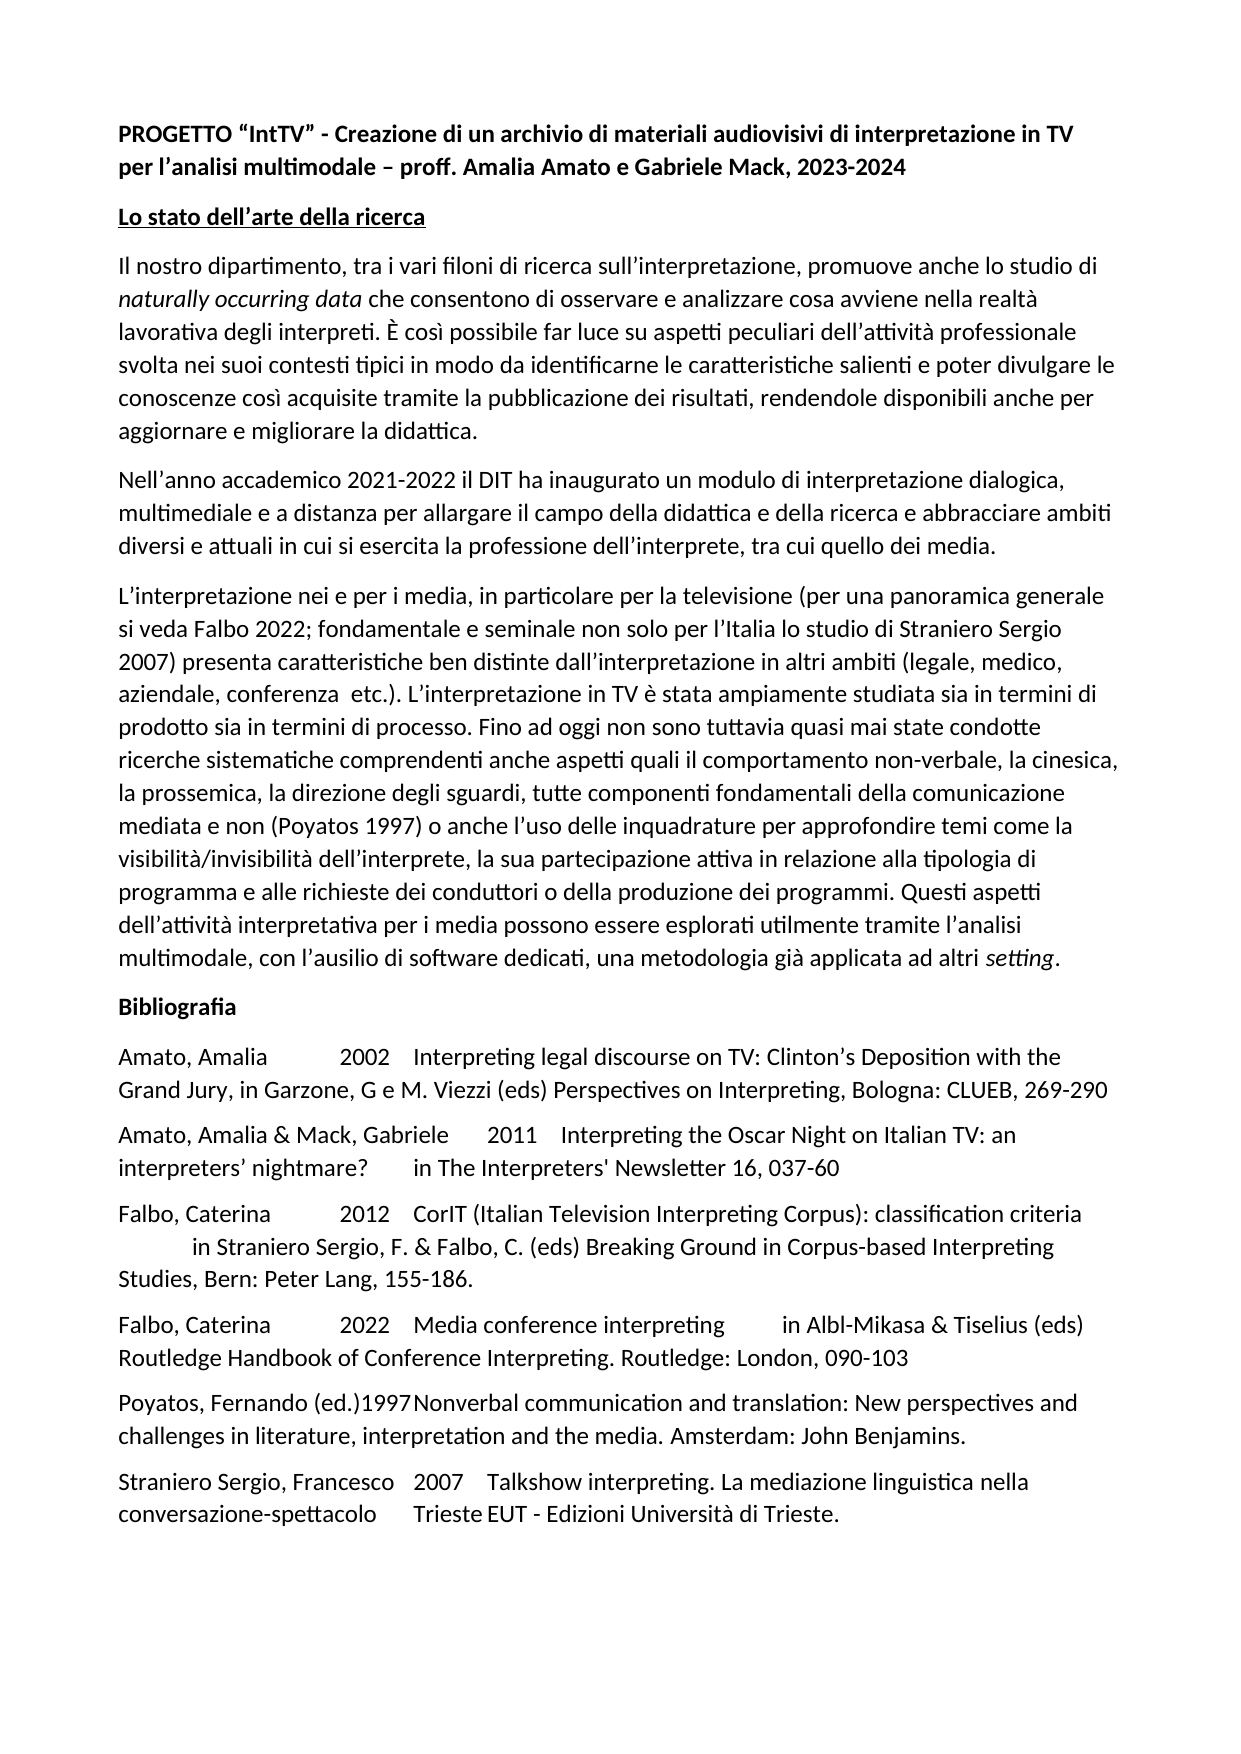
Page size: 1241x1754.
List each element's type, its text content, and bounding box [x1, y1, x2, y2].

text Straniero Sergio, Francesco 2007 Talkshow interpreting. La mediazione linguistica nella conversazione-spettacolo Trieste EUT - Edizioni Università di Trieste. [118, 1466, 1122, 1529]
text Amato, Amalia 2002 Interpreting legal discourse on TV: Clinton’s Deposition with the Grand Jury, in Garzone, G e M. Viezzi (eds) Perspectives on Interpreting, Bologna: CLUEB, 269-290 [118, 1041, 1122, 1104]
text Nell’anno accademico 2021-2022 il DIT ha inaugurato un modulo di interpretazione dialogica, multimediale e a distanza per allargare il campo della didattica e della ricerca e abbracciare ambiti diversi e attuali in cui si esercita la professione dell’interprete, tra cui quello dei media. [118, 464, 1122, 561]
text Falbo, Caterina 2012 CorIT (Italian Television Interpreting Corpus): classification criteria in Straniero Sergio, F. & Falbo, C. (eds) Breaking Ground in Corpus-based Interpreting Studies, Bern: Peter Lang, 155-186. [118, 1198, 1122, 1294]
text Bibliografia [118, 991, 1122, 1022]
text Poyatos, Fernando (ed.)1997 Nonverbal communication and translation: New perspectives and challenges in literature, interpretation and the media. Amsterdam: John Benjamins. [118, 1387, 1122, 1451]
text Lo stato dell’arte della ricerca [118, 201, 1122, 231]
text Falbo, Caterina 2022 Media conference interpreting in Albl-Mikasa & Tiselius (eds) Routledge Handbook of Conference Interpreting. Routledge: London, 090-103 [118, 1309, 1122, 1372]
text Amato, Amalia & Mack, Gabriele 2011 Interpreting the Oscar Night on Italian TV: an interpreters’ nightmare? in The Interpreters' Newsletter 16, 037-60 [118, 1119, 1122, 1183]
text PROGETTO “IntTV” - Creazione di un archivio di materiali audiovisivi di interpretazione in TV per l’analisi multimodale – proff. Amalia Amato e Gabriele Mack, 2023-2024 [118, 118, 1107, 182]
text L’interpretazione nei e per i media, in particolare per la televisione (per una panoramica generale si veda Falbo 2022; fondamentale e seminale non solo per l’Italia lo studio di Straniero Sergio 2007) presenta caratteristiche ben distinte dall’interpretazione in altri ambiti (legale, medico, aziendale, conferenza etc.). L’interpretazione in TV è stata ampiamente studiata sia in termini di prodotto sia in termini di processo. Fino ad oggi non sono tuttavia quasi mai state condotte ricerche sistematiche comprendenti anche aspetti quali il comportamento non-verbale, la cinesica, la prossemica, la direzione degli sguardi, tutte componenti fondamentali della comunicazione mediata e non (Poyatos 1997) o anche l’uso delle inquadrature per approfondire temi come la visibilità/invisibilità dell’interprete, la sua partecipazione attiva in relazione alla tipologia di programma e alle richieste dei conduttori o della produzione dei programmi. Questi aspetti dell’attività interpretativa per i media possono essere esplorati utilmente tramite l’analisi multimodale, con l’ausilio di software dedicati, una metodologia già applicata ad altri setting. [118, 580, 1122, 972]
text Il nostro dipartimento, tra i vari filoni di ricerca sull’interpretazione, promuove anche lo studio di naturally occurring data che consentono di osservare e analizzare cosa avviene nella realtà lavorativa degli interpreti. È così possibile far luce su aspetti peculiari dell’attività professionale svolta nei suoi contesti tipici in modo da identificarne le caratteristiche salienti e poter divulgare le conoscenze così acquisite tramite la pubblicazione dei risultati, rendendole disponibili anche per aggiornare e migliorare la didattica. [118, 250, 1122, 445]
